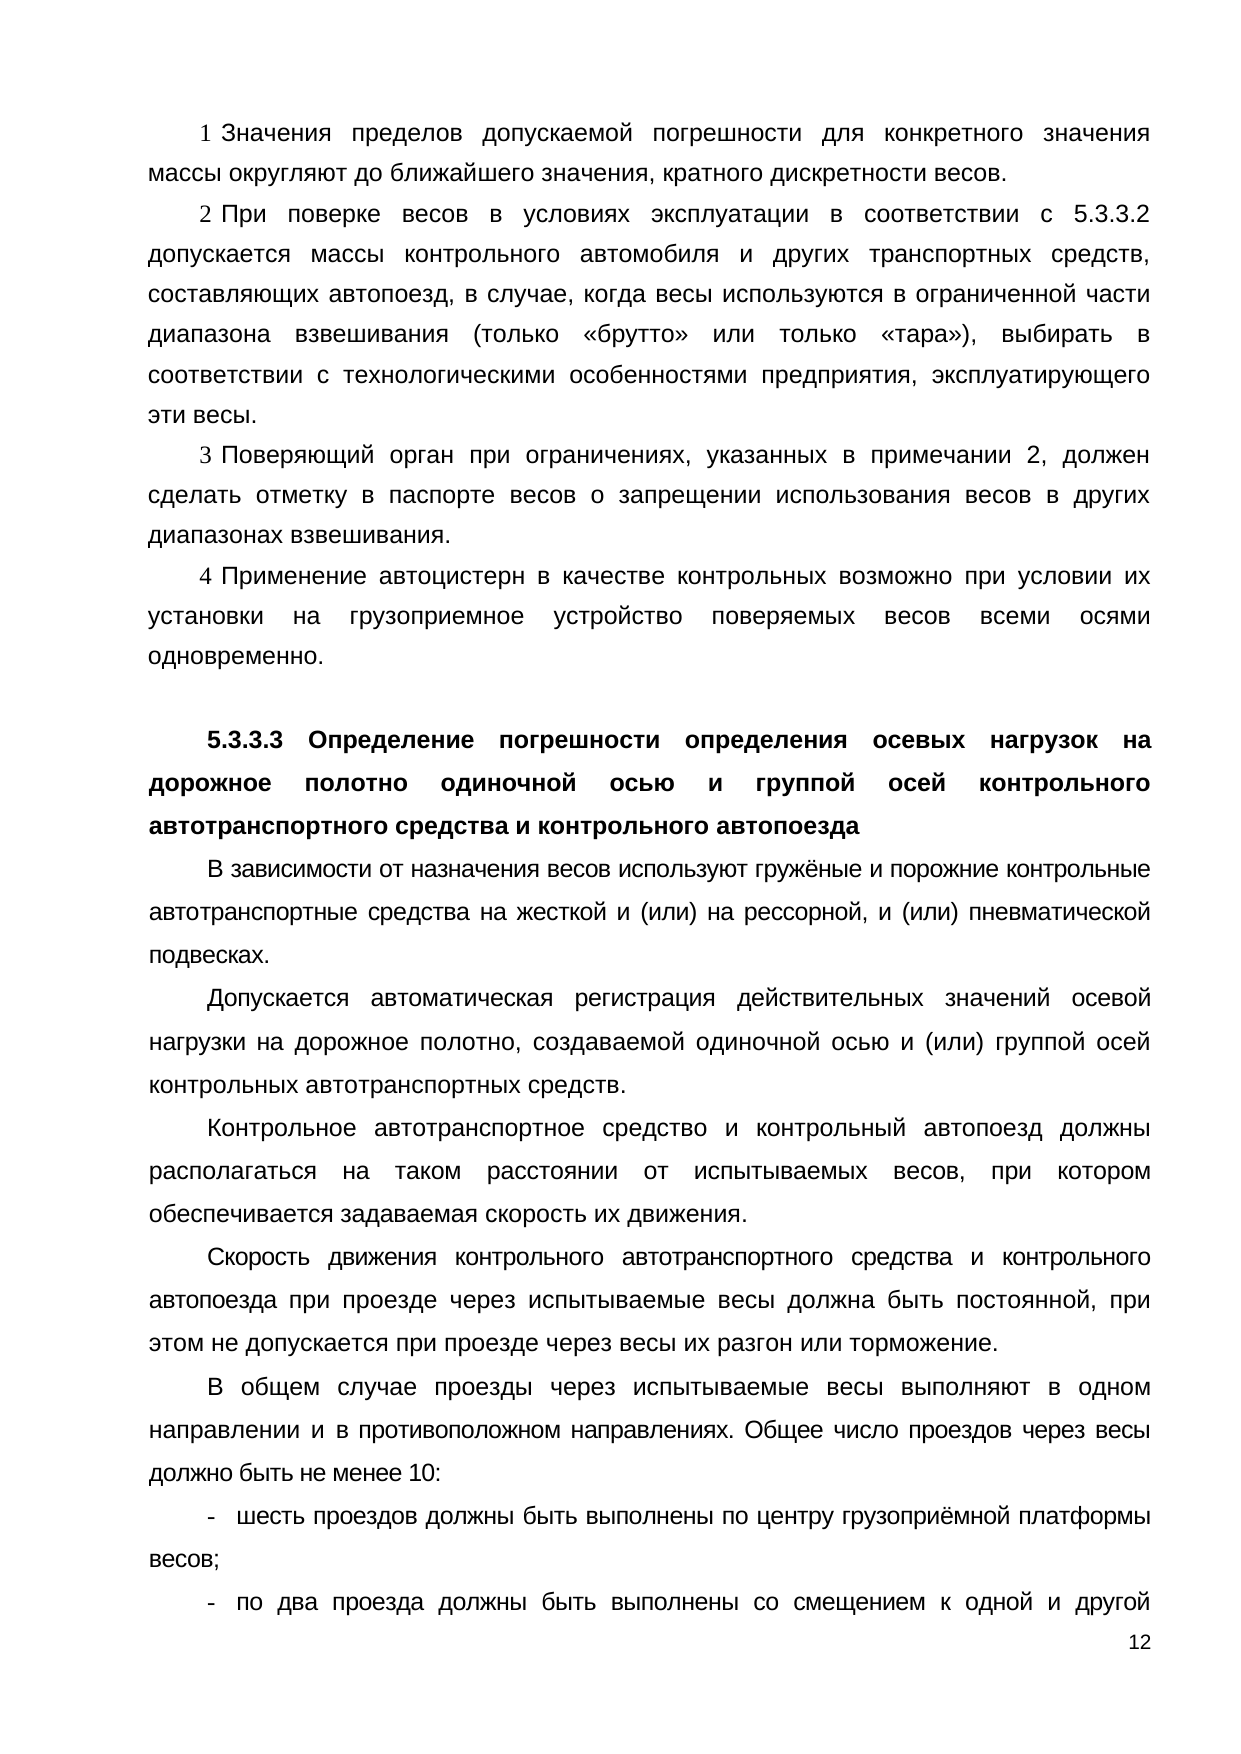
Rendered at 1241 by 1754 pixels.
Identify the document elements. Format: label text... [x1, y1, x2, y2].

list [149, 1587, 1152, 1616]
list При поверке весов в условиях эксплуатации в соответствии с 5.3.3.2 допускается массы контрольного автомобиля и других транспортных средств, составляющих автопоезд, в случае, когда весы используются в ограниченной части диапазона взвешивания (только «брутто» или только «тара»), выбирать в соответствии с технологическими особенностями предприятия, эксплуатирующего эти весы. [148, 199, 1152, 428]
list Поверяющий орган при ограничениях, указанных в примечании 2, должен сделать отметку в паспорте весов о запрещении использования весов в других диапазонах взвешивания. [148, 440, 1152, 549]
text 5.3.3.3 Определение погрешности определения осевых нагрузок на дорожное полотно одиночной осью и группой осей контрольного автотранспортного средства и контрольного автопоезда [149, 724, 1152, 839]
text Скорость движения контрольного автотранспортного средства и контрольного автопоезда при проезде через испытываемые весы должна быть постоянной, при этом не допускается при проезде через весы их разгон или торможение. [149, 1242, 1152, 1357]
text Контрольное автотранспортное средство и контрольный автопоезд должны располагаться на таком расстоянии от испытываемых весов, при котором обеспечивается задаваемая скорость их движения. [149, 1113, 1152, 1228]
list Применение автоцистерн в качестве контрольных возможно при условии их установки на грузоприемное устройство поверяемых весов всеми осями одновременно. [148, 561, 1152, 670]
list Значения пределов допускаемой погрешности для конкретного значения массы округляют до ближайшего значения, кратного дискретности весов. [148, 118, 1152, 187]
text В общем случае проезды через испытываемые весы выполняют в одном направлении и в противоположном направлениях. Общее число проездов через весы должно быть не менее 10: [149, 1371, 1152, 1486]
list шесть проездов должны быть выполнены по центру грузоприёмной платформы весов; [149, 1501, 1152, 1573]
text В зависимости от назначения весов используют гружёные и порожние контрольные автотранспортные средства на жесткой и (или) на рессорной, и (или) пневматической подвесках. [149, 854, 1152, 969]
text Допускается автоматическая регистрация действительных значений осевой нагрузки на дорожное полотно, создаваемой одиночной осью и (или) группой осей контрольных автотранспортных средств. [149, 983, 1152, 1098]
